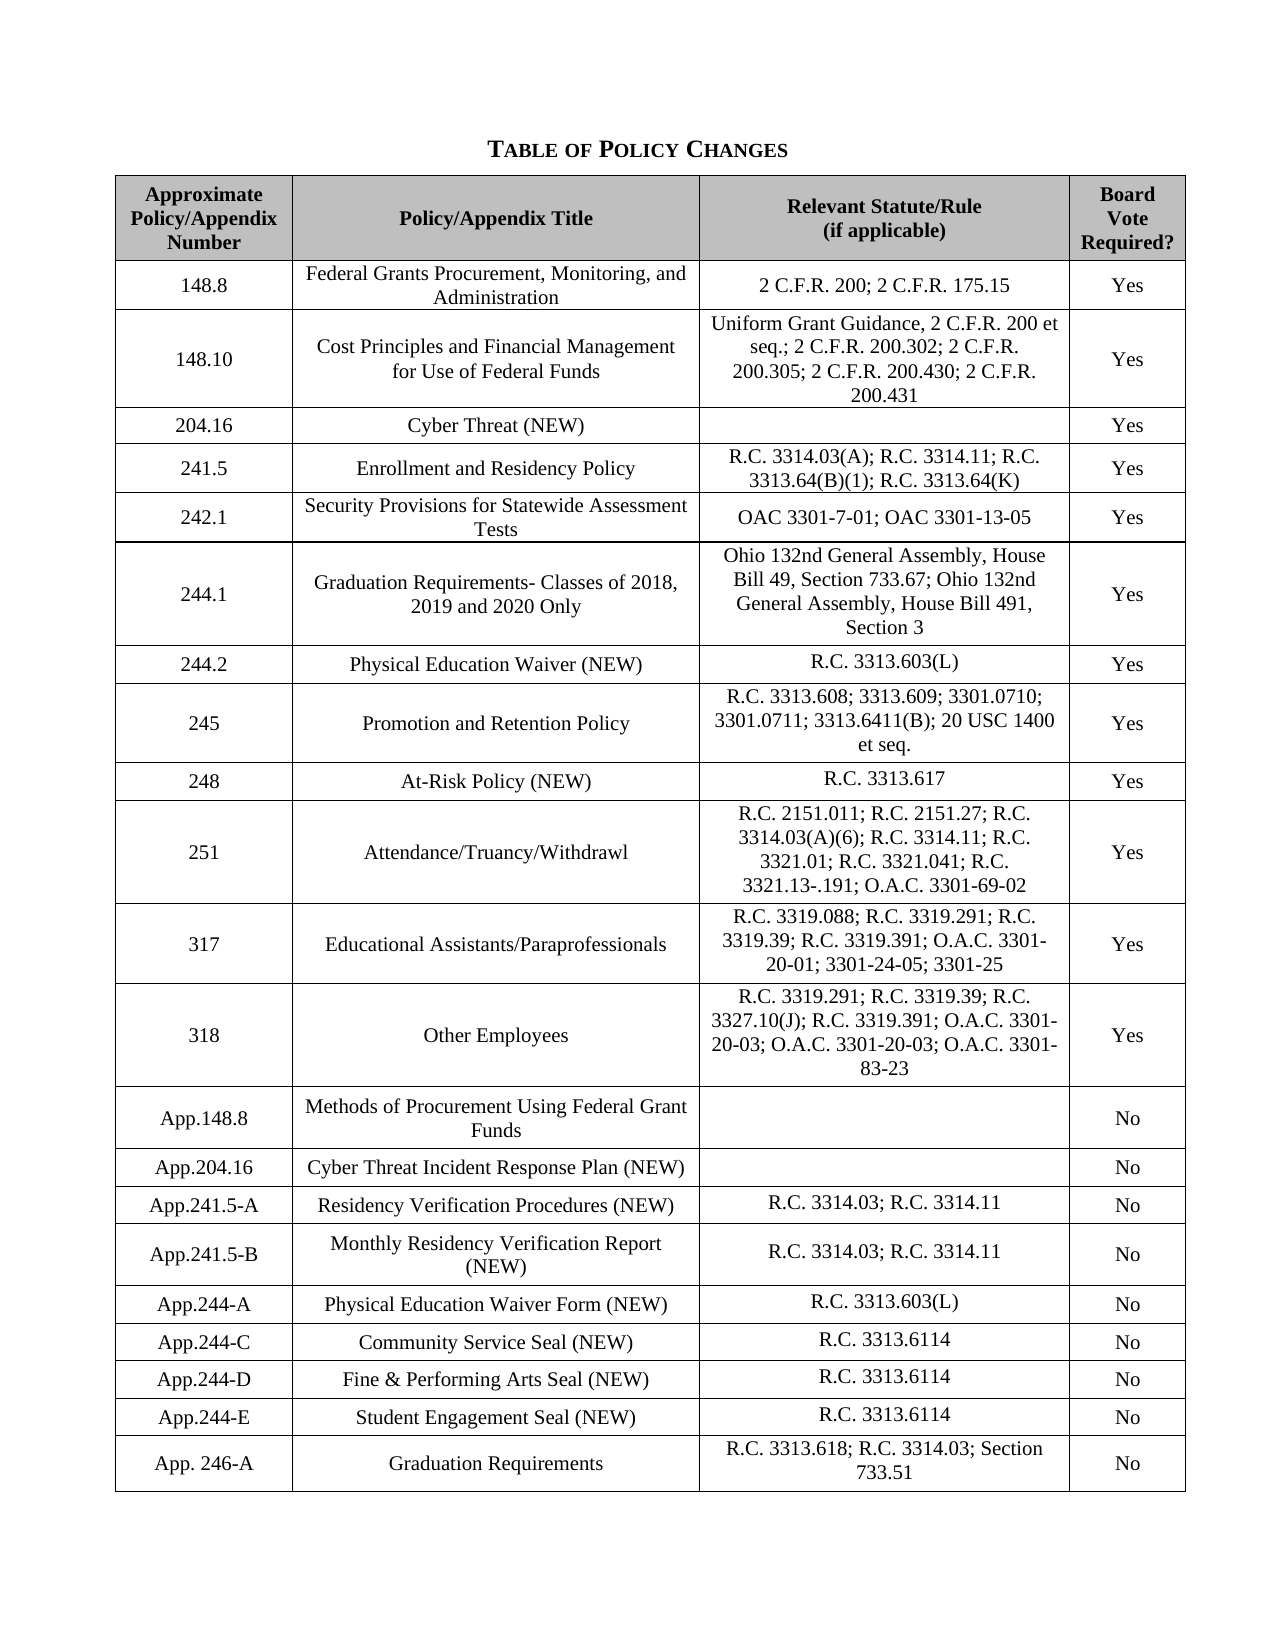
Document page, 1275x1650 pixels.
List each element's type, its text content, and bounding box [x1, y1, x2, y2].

table_header Approximate Policy/Appendix Number [116, 176, 292, 260]
table_cell Federal Grants Procurement, Monitoring, and Administration [293, 261, 699, 309]
table_cell App.204.16 [116, 1149, 292, 1186]
table_header Board Vote Required? [1070, 176, 1185, 260]
table_cell Cyber Threat (NEW) [293, 408, 699, 443]
table_cell Methods of Procurement Using Federal Grant Funds [293, 1087, 699, 1148]
table_cell Residency Verification Procedures (NEW) [293, 1187, 699, 1223]
table_cell 148.10 [116, 310, 292, 407]
table_cell 317 [116, 904, 292, 983]
table_cell No [1070, 1399, 1185, 1435]
table_cell [700, 1149, 1069, 1186]
table_cell Yes [1070, 801, 1185, 903]
table_cell R.C. 3313.6114 [700, 1361, 1069, 1398]
table_cell 244.2 [116, 646, 292, 683]
table_cell [700, 1087, 1069, 1148]
text Table of Policy Changes [105, 134, 1170, 162]
table_cell Educational Assistants/Paraprofessionals [293, 904, 699, 983]
table_header Policy/Appendix Title [293, 176, 699, 260]
table_cell 244.1 [116, 543, 292, 645]
table_cell App.244-E [116, 1399, 292, 1435]
table_cell No [1070, 1361, 1185, 1398]
table_cell R.C. 3313.617 [700, 763, 1069, 800]
table_cell R.C. 3314.03; R.C. 3314.11 [700, 1224, 1069, 1285]
table_cell Cyber Threat Incident Response Plan (NEW) [293, 1149, 699, 1186]
table_cell Cost Principles and Financial Management for Use of Federal Funds [293, 310, 699, 407]
table_cell Yes [1070, 543, 1185, 645]
table_cell Yes [1070, 763, 1185, 800]
table_cell 204.16 [116, 408, 292, 443]
table_cell No [1070, 1149, 1185, 1186]
table_cell App.244-A [116, 1286, 292, 1322]
table_cell Uniform Grant Guidance, 2 C.F.R. 200 et seq.; 2 C.F.R. 200.302; 2 C.F.R. 200.305; 2 C.F.R. 200.430; 2 C.F.R. 200.431 [700, 310, 1069, 407]
table_cell App.241.5-A [116, 1187, 292, 1223]
table_cell R.C. 3313.603(L) [700, 1286, 1069, 1322]
table_cell R.C. 3313.6114 [700, 1324, 1069, 1360]
table_cell Yes [1070, 261, 1185, 309]
table_cell 251 [116, 801, 292, 903]
table_cell App.241.5-B [116, 1224, 292, 1285]
table_cell OAC 3301-7-01; OAC 3301-13-05 [700, 493, 1069, 541]
table_cell [700, 408, 1069, 443]
table_cell Community Service Seal (NEW) [293, 1324, 699, 1360]
table_cell Yes [1070, 684, 1185, 762]
table_cell R.C. 3314.03(A); R.C. 3314.11; R.C. 3313.64(B)(1); R.C. 3313.64(K) [700, 444, 1069, 492]
table_cell 318 [116, 984, 292, 1086]
table_cell R.C. 2151.011; R.C. 2151.27; R.C. 3314.03(A)(6); R.C. 3314.11; R.C. 3321.01; R.C. 3321.041; R.C. 3321.13-.191; O.A.C. 3301-69-02 [700, 801, 1069, 903]
table_cell Monthly Residency Verification Report (NEW) [293, 1224, 699, 1285]
table_cell Enrollment and Residency Policy [293, 444, 699, 492]
table_cell App. 246-A [116, 1436, 292, 1491]
table_cell Ohio 132nd General Assembly, House Bill 49, Section 733.67; Ohio 132nd General Assembly, House Bill 491, Section 3 [700, 543, 1069, 645]
table_cell Yes [1070, 310, 1185, 407]
table_cell Other Employees [293, 984, 699, 1086]
table_cell Promotion and Retention Policy [293, 684, 699, 762]
table_cell No [1070, 1436, 1185, 1491]
table_cell App.148.8 [116, 1087, 292, 1148]
table_cell Graduation Requirements- Classes of 2018, 2019 and 2020 Only [293, 543, 699, 645]
table_cell Yes [1070, 444, 1185, 492]
table_cell At-Risk Policy (NEW) [293, 763, 699, 800]
table_cell 2 C.F.R. 200; 2 C.F.R. 175.15 [700, 261, 1069, 309]
table_cell R.C. 3313.608; 3313.609; 3301.0710; 3301.0711; 3313.6411(B); 20 USC 1400 et seq. [700, 684, 1069, 762]
table_cell App.244-D [116, 1361, 292, 1398]
table_cell No [1070, 1286, 1185, 1322]
table_cell Yes [1070, 904, 1185, 983]
table_cell Yes [1070, 493, 1185, 541]
table_cell 242.1 [116, 493, 292, 541]
table_cell App.244-C [116, 1324, 292, 1360]
table_cell R.C. 3313.6114 [700, 1399, 1069, 1435]
table_cell Yes [1070, 984, 1185, 1086]
table_cell Fine & Performing Arts Seal (NEW) [293, 1361, 699, 1398]
table_cell 148.8 [116, 261, 292, 309]
table_cell Physical Education Waiver Form (NEW) [293, 1286, 699, 1322]
table_cell R.C. 3313.603(L) [700, 646, 1069, 683]
table_cell No [1070, 1324, 1185, 1360]
table_cell 241.5 [116, 444, 292, 492]
table_cell R.C. 3314.03; R.C. 3314.11 [700, 1187, 1069, 1223]
table_cell No [1070, 1224, 1185, 1285]
table_cell No [1070, 1087, 1185, 1148]
table_cell R.C. 3313.618; R.C. 3314.03; Section 733.51 [700, 1436, 1069, 1491]
table_cell Graduation Requirements [293, 1436, 699, 1491]
table_header Relevant Statute/Rule (if applicable) [700, 176, 1069, 260]
table_cell No [1070, 1187, 1185, 1223]
table_cell 245 [116, 684, 292, 762]
table_cell Security Provisions for Statewide Assessment Tests [293, 493, 699, 541]
table_cell Student Engagement Seal (NEW) [293, 1399, 699, 1435]
table_cell Physical Education Waiver (NEW) [293, 646, 699, 683]
table_cell R.C. 3319.088; R.C. 3319.291; R.C. 3319.39; R.C. 3319.391; O.A.C. 3301-20-01; 3301-24-05; 3301-25 [700, 904, 1069, 983]
table_cell Yes [1070, 646, 1185, 683]
table_cell Attendance/Truancy/Withdrawl [293, 801, 699, 903]
table_cell R.C. 3319.291; R.C. 3319.39; R.C. 3327.10(J); R.C. 3319.391; O.A.C. 3301-20-03; O.A.C. 3301-20-03; O.A.C. 3301-83-23 [700, 984, 1069, 1086]
table_cell Yes [1070, 408, 1185, 443]
table_cell 248 [116, 763, 292, 800]
